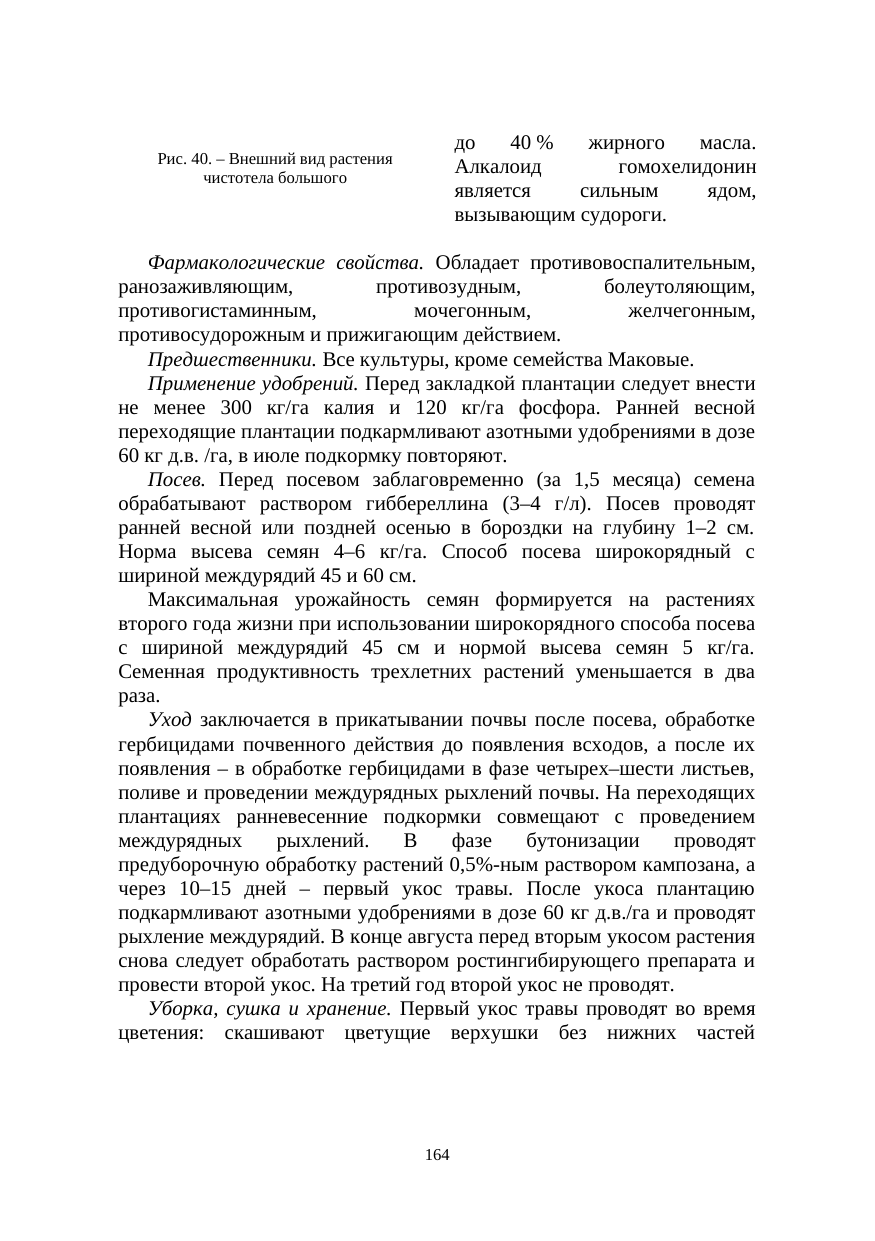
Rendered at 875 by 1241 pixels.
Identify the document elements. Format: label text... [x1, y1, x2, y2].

table_cell Рис. 40. – Внешний вид растения чистотела большого [107, 130, 443, 250]
text Максимальная урожайность семян формируется на растениях второго года жизни при использовании широкорядного способа посева с шириной междурядий и нормой высева семян 5 кг/га. Семенная продуктивность трехлетних растений уменьшается в два раза. [118, 587, 756, 707]
text Фармакологические свойства. Обладает противовоспалительным, ранозаживляющим, противозудным, болеутоляющим, противогистаминным, мочегонным, желчегонным, противосудорожным и прижигающим действием. [118, 250, 756, 346]
text Предшественники. Все культуры, кроме семейства Маковые. [118, 346, 756, 371]
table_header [443, 130, 768, 250]
text Уход заключается в прикатывании почвы после посева, обработке гербицидами почвенного действия до появления всходов, а после их появления – в обработке гербицидами в фазе четырех–шести листьев, поливе и проведении междурядных рыхлений почвы. На переходящих плантациях ранневесенние подкормки совмещают с проведением междурядных рыхлений. В фазе бутонизации проводят предуборочную обработку растений 0,5%-ным раствором кампозана, а через 10–15 дней – первый укос травы. После укоса плантацию подкармливают азотными удобрениями в дозе д.в./га и проводят рыхление междурядий. В конце августа перед вторым укосом растения снова следует обработать раствором ростингибирующего препарата и провести второй укос. На третий год второй укос не проводят. [118, 707, 756, 996]
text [118, 996, 756, 1044]
text Посев. Перед посевом заблаговременно (за 1,5 месяца) семена обрабатывают раствором гиббереллина (3–4 г/л). Посев проводят ранней весной или поздней осенью в бороздки на глубину 1–. Норма высева семян 4–6 кг/га. Способ посева широкорядный с шириной междурядий 45 и . [118, 467, 756, 587]
text Применение удобрений. Перед закладкой плантации следует внести не менее 300 кг/га калия и 120 кг/га фосфора. Ранней весной переходящие плантации подкармливают азотными удобрениями в дозе 60 кг д.в. /га, в июле подкормку повторяют. [118, 371, 756, 467]
